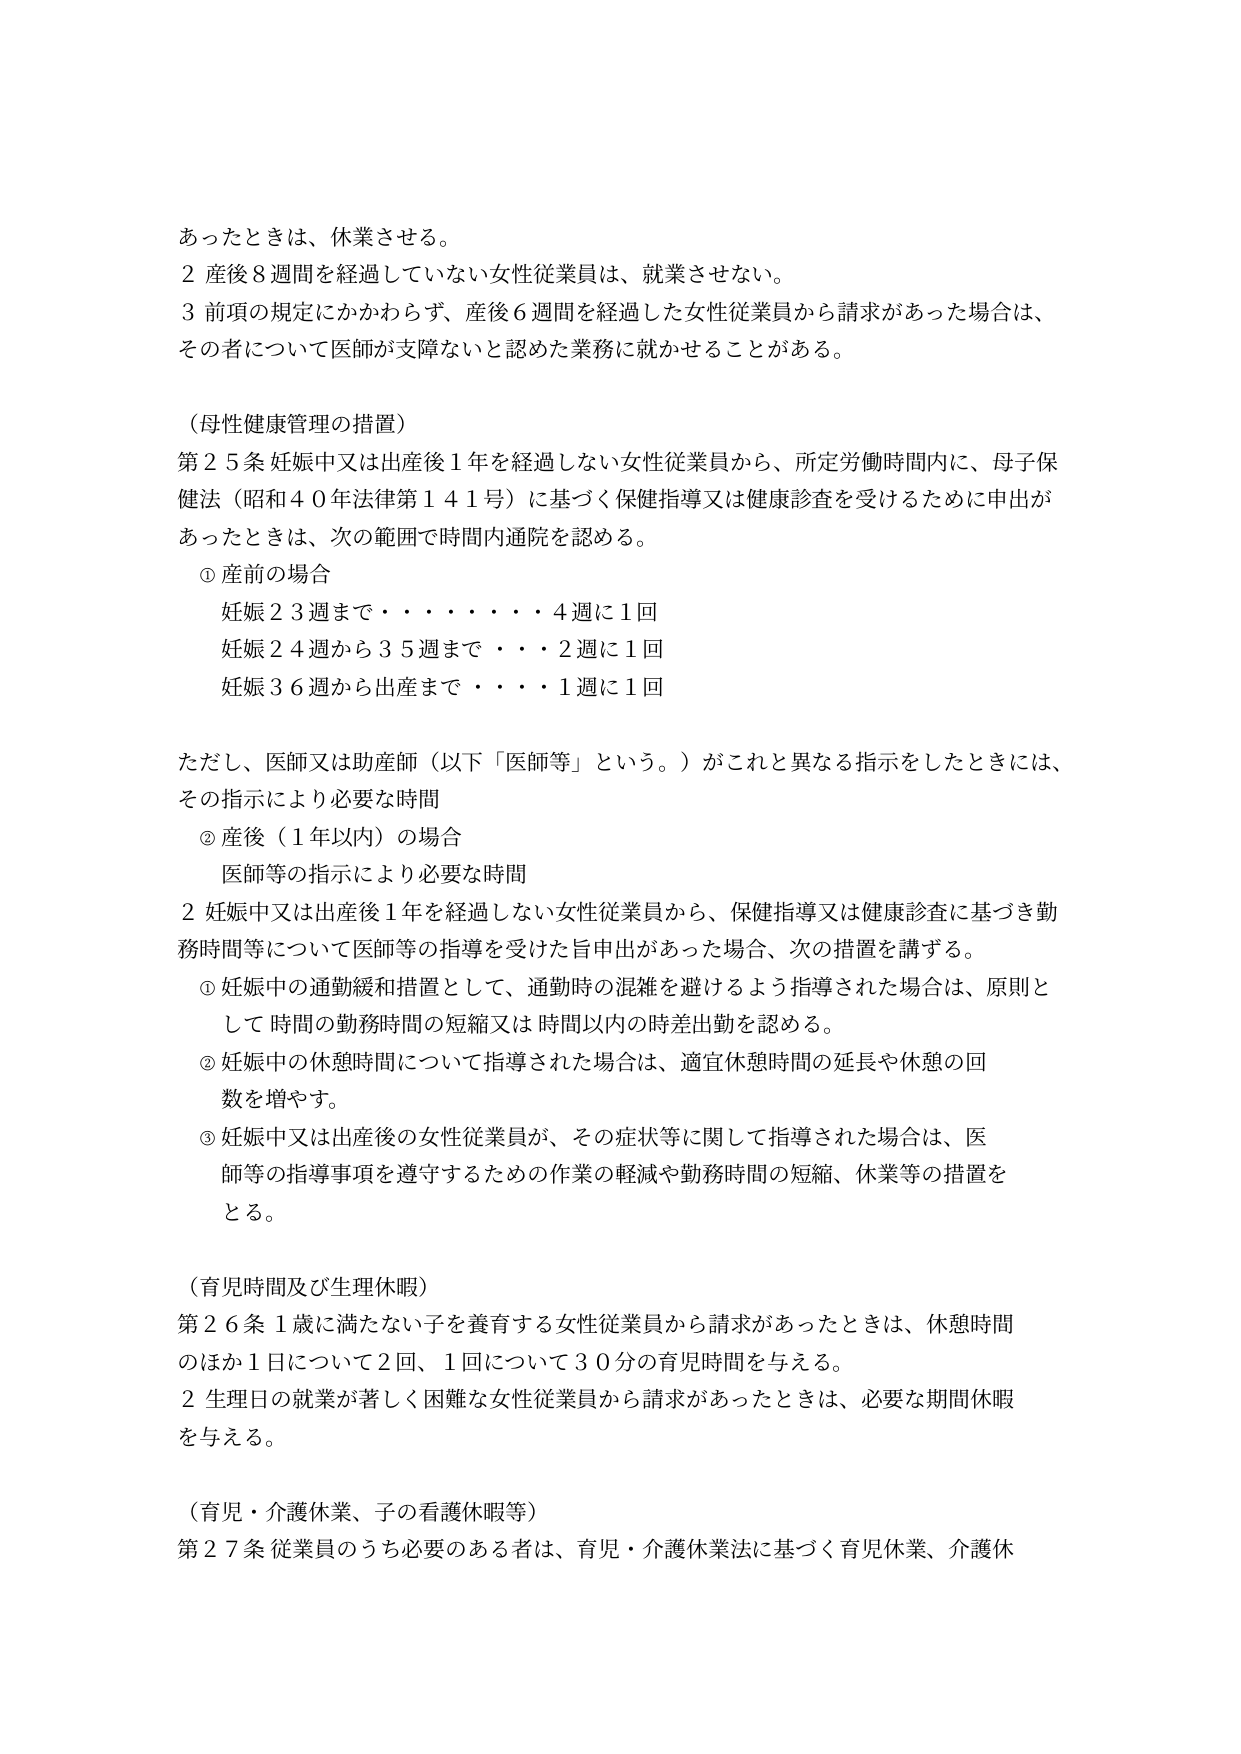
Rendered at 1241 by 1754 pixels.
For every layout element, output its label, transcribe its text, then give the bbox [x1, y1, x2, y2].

text を与える。 [177, 1417, 1063, 1454]
text ② 妊娠中の休憩時間について指導された場合は、適宜休憩時間の延長や休憩の回 [177, 1042, 1063, 1079]
text 妊娠３６週から出産まで ・・・・１週に１回 [177, 667, 1063, 704]
text （育児・介護休業、子の看護休暇等） [177, 1492, 1063, 1529]
text ２ 生理日の就業が著しく困難な女性従業員から請求があったときは、必要な期間休暇 [177, 1379, 1063, 1417]
text 師等の指導事項を遵守するための作業の軽減や勤務時間の短縮、休業等の措置を [177, 1154, 1063, 1192]
text （母性健康管理の措置） [177, 404, 1063, 442]
text 医師等の指示により必要な時間 [177, 854, 1063, 892]
text 数を増やす。 [177, 1079, 1063, 1117]
text 第２５条 妊娠中又は出産後１年を経過しない女性従業員から、所定労働時間内に、母子保健法（昭和４０年法律第１４１号）に基づく保健指導又は健康診査を受けるために申出があったときは、次の範囲で時間内通院を認める。 [177, 442, 1063, 554]
text ２ 産後８週間を経過していない女性従業員は、就業させない。 [177, 254, 1063, 292]
text 妊娠２３週まで・・・・・・・・４週に１回 [177, 592, 1063, 629]
text ただし、医師又は助産師（以下「医師等」という。）がこれと異なる指示をしたときには、その指示により必要な時間 [177, 742, 1063, 817]
text ② 産後（１年以内）の場合 [177, 817, 1063, 854]
text とる。 [177, 1192, 1063, 1229]
text ① 妊娠中の通勤緩和措置として、通勤時の混雑を避けるよう指導された場合は、原則として 時間の勤務時間の短縮又は 時間以内の時差出勤を認める。 [199, 967, 1063, 1042]
text （育児時間及び生理休暇） [177, 1267, 1063, 1304]
text ③ 妊娠中又は出産後の女性従業員が、その症状等に関して指導された場合は、医 [177, 1117, 1063, 1154]
text 第２６条 １歳に満たない子を養育する女性従業員から請求があったときは、休憩時間 [177, 1304, 1063, 1342]
text ３ 前項の規定にかかわらず、産後６週間を経過した女性従業員から請求があった場合は、その者について医師が支障ないと認めた業務に就かせることがある。 [177, 292, 1063, 367]
text ① 産前の場合 [177, 554, 1063, 592]
text 第２７条 従業員のうち必要のある者は、育児・介護休業法に基づく育児休業、介護休 [177, 1529, 1063, 1567]
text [177, 217, 1063, 254]
text のほか１日について２回、１回について３０分の育児時間を与える。 [177, 1342, 1063, 1379]
text 妊娠２４週から３５週まで ・・・２週に１回 [177, 629, 1063, 667]
text ２ 妊娠中又は出産後１年を経過しない女性従業員から、保健指導又は健康診査に基づき勤務時間等について医師等の指導を受けた旨申出があった場合、次の措置を講ずる。 [177, 892, 1063, 967]
